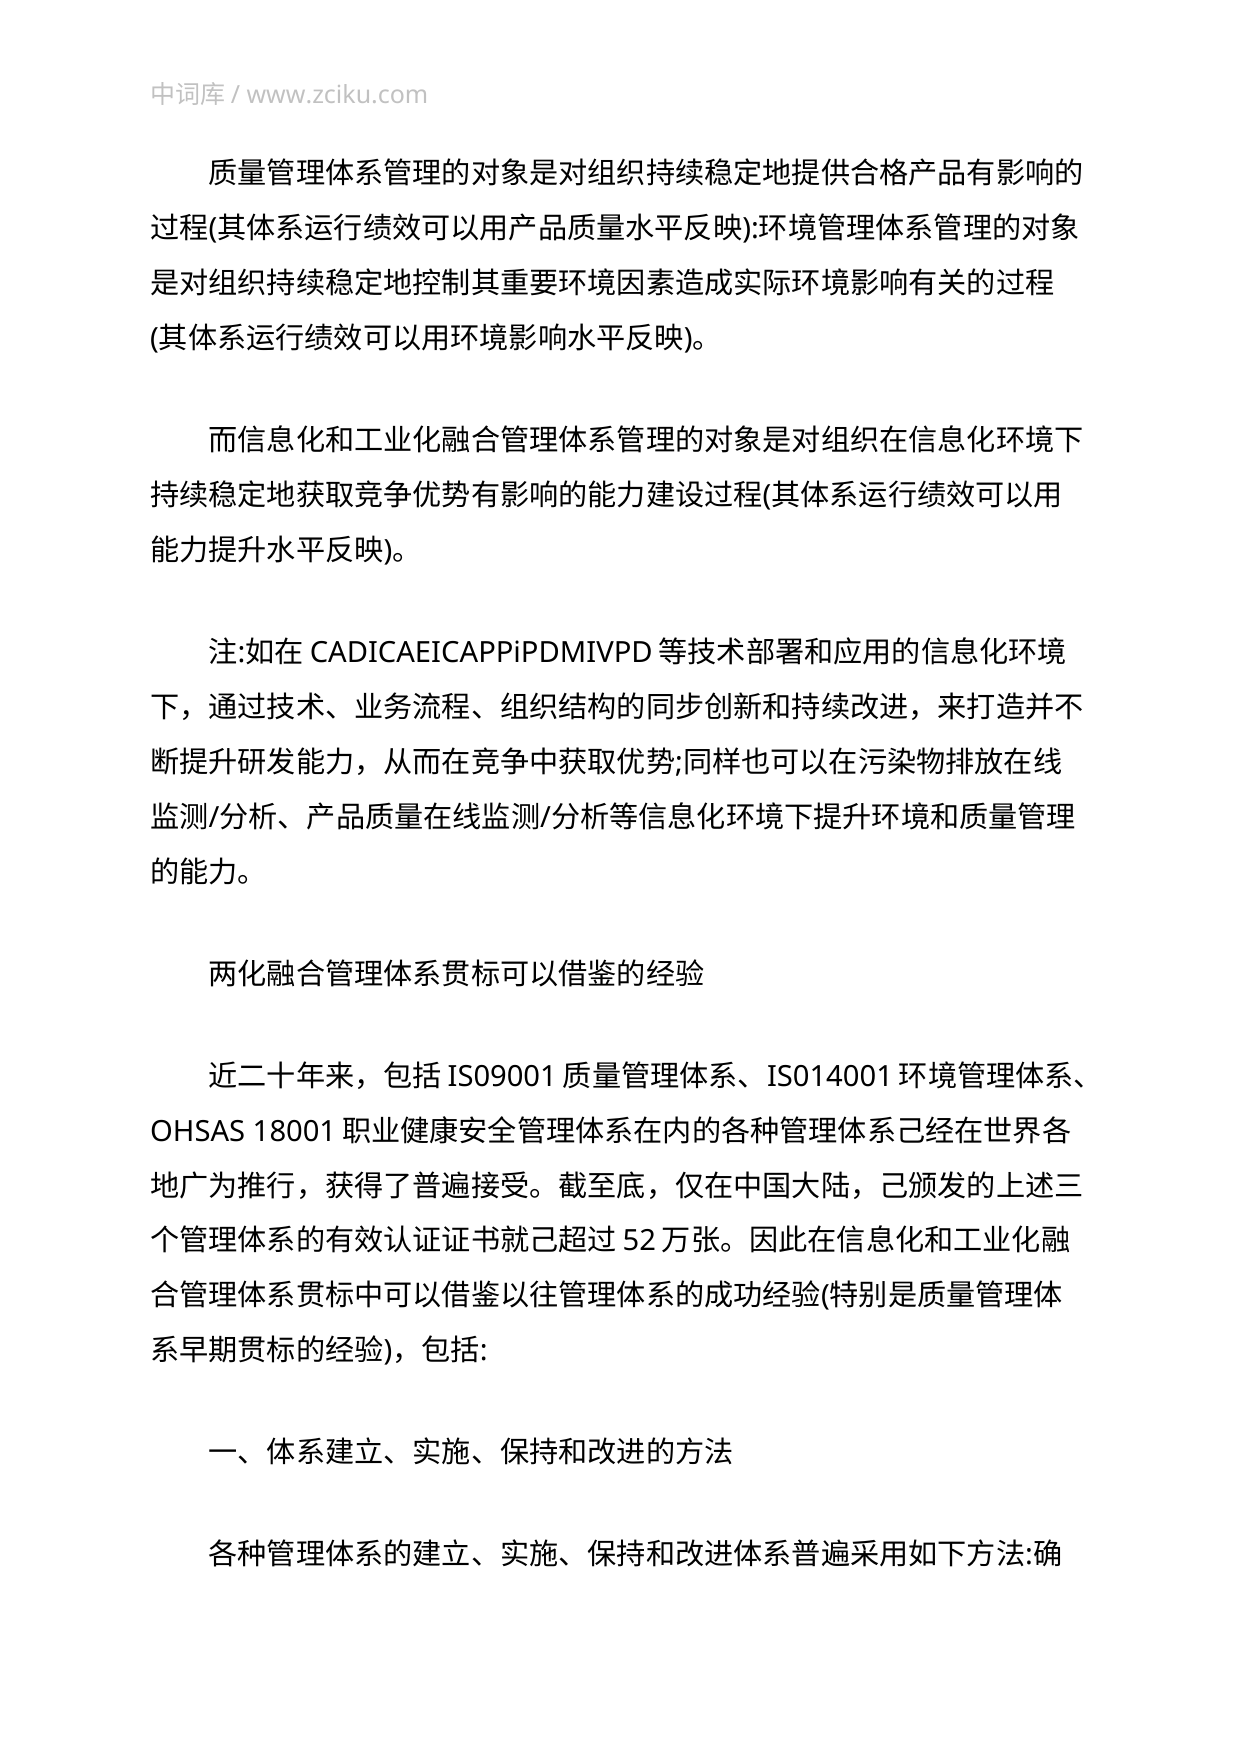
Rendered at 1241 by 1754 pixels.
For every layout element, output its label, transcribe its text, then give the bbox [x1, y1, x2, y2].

text 两化融合管理体系贯标可以借鉴的经验 [150, 950, 1090, 993]
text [150, 1531, 1090, 1573]
text 近二十年来，包括IS09001质量管理体系、IS014001环境管理体系、OHSAS 18001职业健康安全管理体系在内的各种管理体系己经在世界各地广为推行，获得了普遍接受。截至底，仅在中国大陆，己颁发的上述三个管理体系的有效认证证书就己超过52万张。因此在信息化和工业化融合管理体系贯标中可以借鉴以往管理体系的成功经验(特别是质量管理体系早期贯标的经验)，包括: [150, 1052, 1090, 1369]
text 注:如在CADICAEICAPPiPDMIVPD等技术部署和应用的信息化环境下，通过技术、业务流程、组织结构的同步创新和持续改进，来打造并不断提升研发能力，从而在竞争中获取优势;同样也可以在污染物排放在线监测/分析、产品质量在线监测/分析等信息化环境下提升环境和质量管理的能力。 [150, 629, 1090, 891]
text 一、体系建立、实施、保持和改进的方法 [150, 1429, 1090, 1471]
text 而信息化和工业化融合管理体系管理的对象是对组织在信息化环境下持续稳定地获取竞争优势有影响的能力建设过程(其体系运行绩效可以用能力提升水平反映)。 [150, 417, 1090, 569]
text 质量管理体系管理的对象是对组织持续稳定地提供合格产品有影响的过程(其体系运行绩效可以用产品质量水平反映):环境管理体系管理的对象是对组织持续稳定地控制其重要环境因素造成实际环境影响有关的过程(其体系运行绩效可以用环境影响水平反映)。 [150, 150, 1090, 357]
